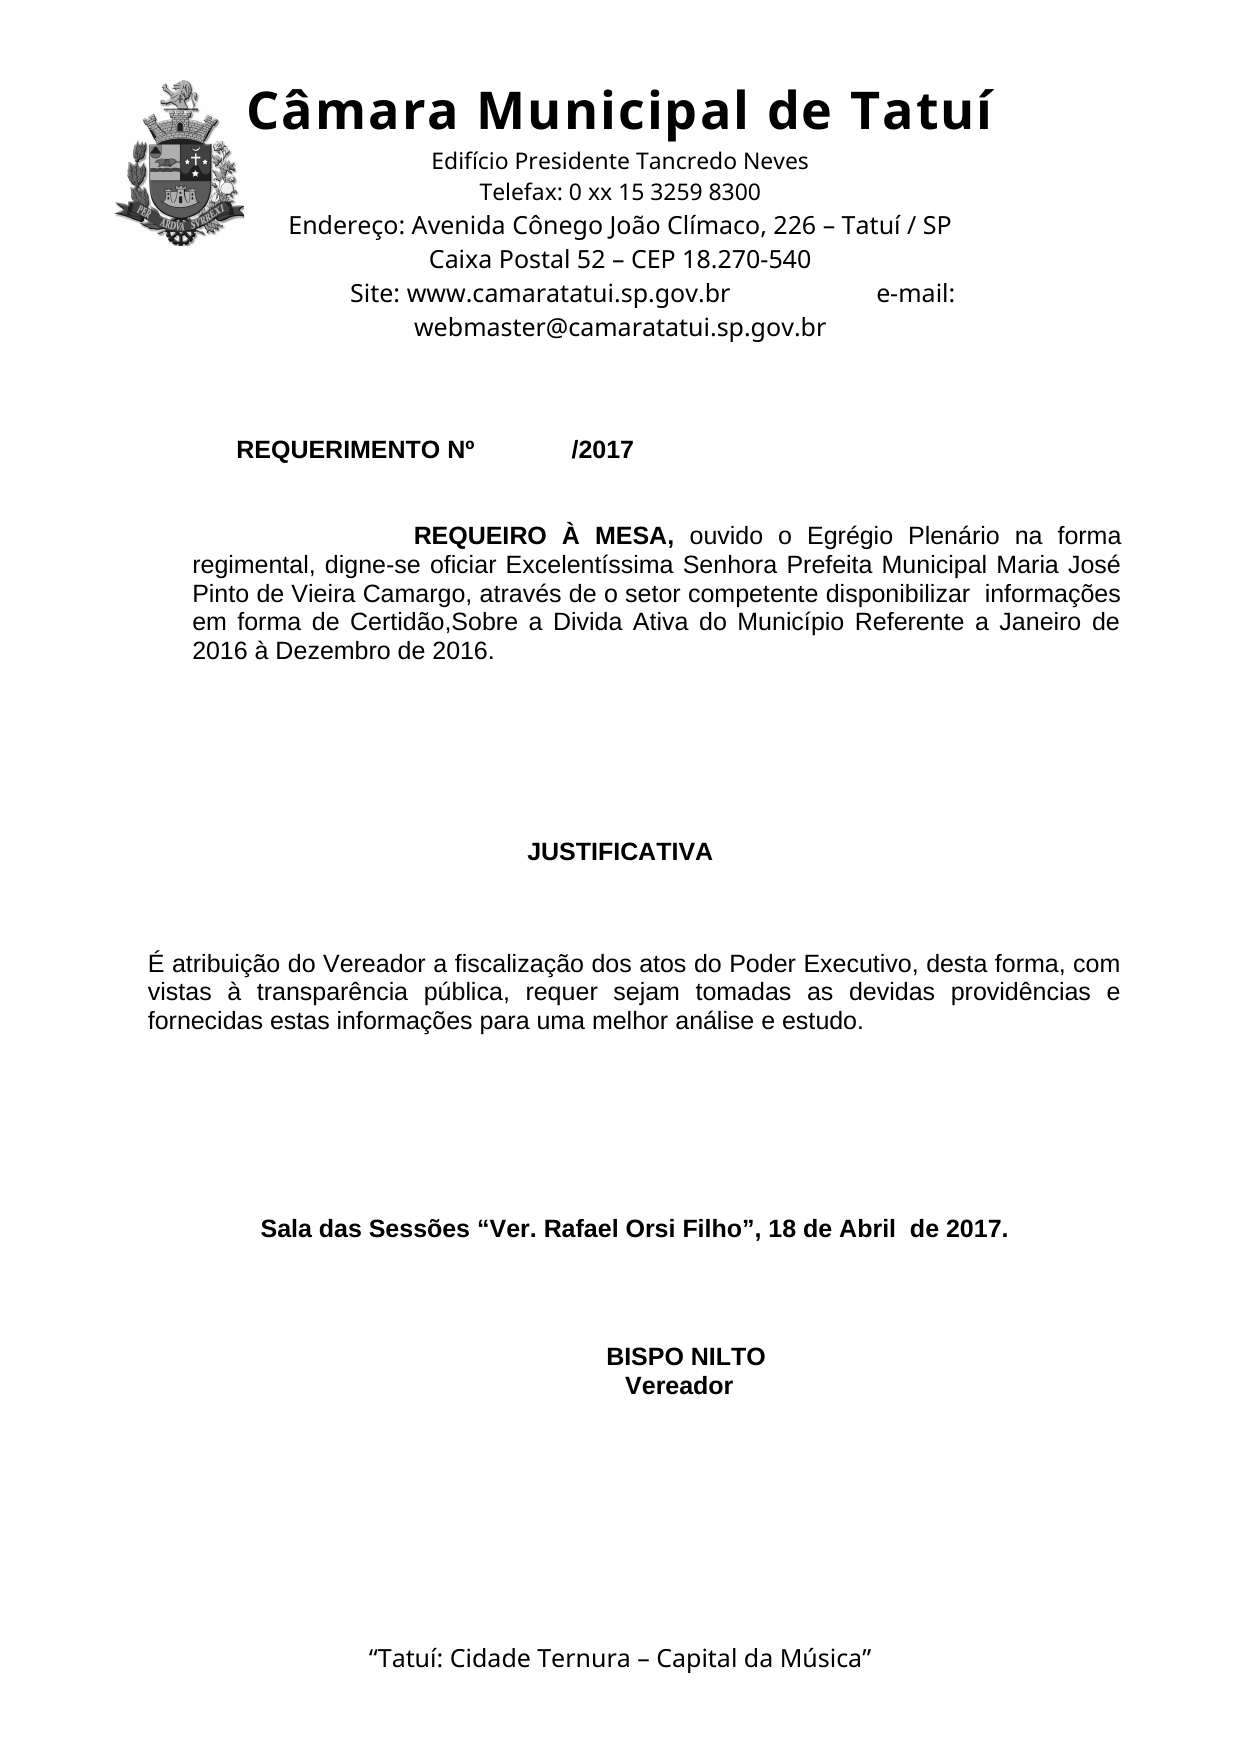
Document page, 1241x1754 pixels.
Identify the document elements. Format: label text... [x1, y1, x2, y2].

text Sala das Sessões “Ver. Rafael Orsi Filho”, 18 de Abril de 2017. [148, 1214, 1122, 1243]
text JUSTIFICATIVA [118, 837, 1122, 866]
text REQUERIMENTO Nº /2017 [236, 435, 1122, 463]
text REQUEIRO À MESA, ouvido o Egrégio Plenário na forma regimental, digne-se oficiar Excelentíssima Senhora Prefeita Municipal Maria José Pinto de Vieira Camargo, através de o setor competente disponibilizar informações em forma de Certidão,Sobre a Divida Ativa do Município Referente a Janeiro de 2016 à Dezembro de 2016. [192, 521, 1122, 665]
text BISPO NILTO [118, 1342, 1122, 1371]
text Vereador [236, 1371, 1122, 1399]
text É atribuição do Vereador a fiscalização dos atos do Poder Executivo, desta forma, com vistas à transparência pública, requer sejam tomadas as devidas providências e fornecidas estas informações para uma melhor análise e estudo. [148, 948, 1122, 1035]
